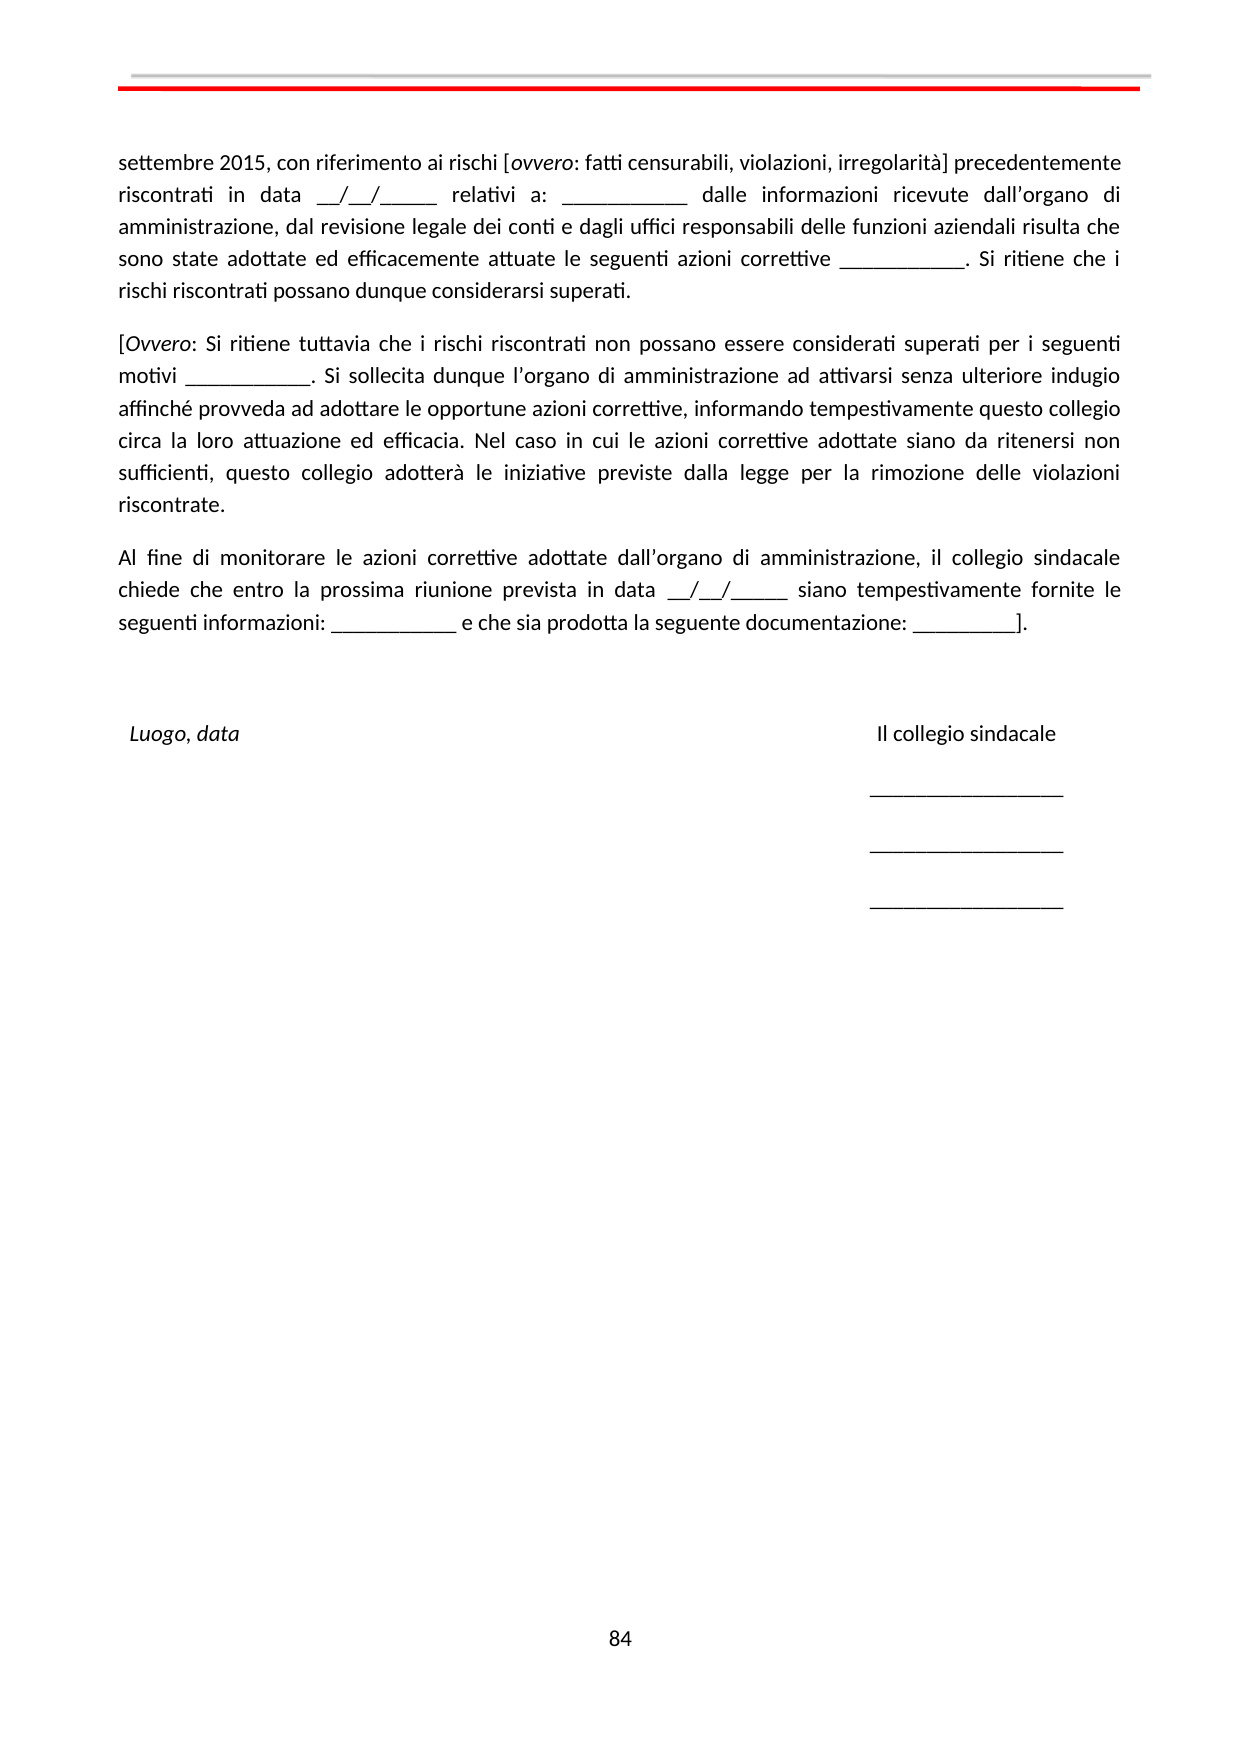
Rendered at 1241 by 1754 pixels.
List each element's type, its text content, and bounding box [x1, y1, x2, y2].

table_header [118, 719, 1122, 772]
text [Ovvero: Si ritiene tuttavia che i rischi riscontrati non possano essere considerati superati per i seguenti motivi ___________. Si sollecita dunque l’organo di amministrazione ad attivarsi senza ulteriore indugio affinché provveda ad adottare le opportune azioni correttive, informando tempestivamente questo collegio circa la loro attuazione ed efficacia. Nel caso in cui le azioni correttive adottate siano da ritenersi non sufficienti, questo collegio adotterà le iniziative previste dalla legge per la rimozione delle violazioni riscontrate. [118, 329, 1122, 518]
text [118, 148, 1122, 304]
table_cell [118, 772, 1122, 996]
text Al fine di monitorare le azioni correttive adottate dall’organo di amministrazione, il collegio sindacale chiede che entro la prossima riunione prevista in data __/__/_____ siano tempestivamente fornite le seguenti informazioni: ___________ e che sia prodotta la seguente documentazione: _________]. [118, 543, 1122, 636]
